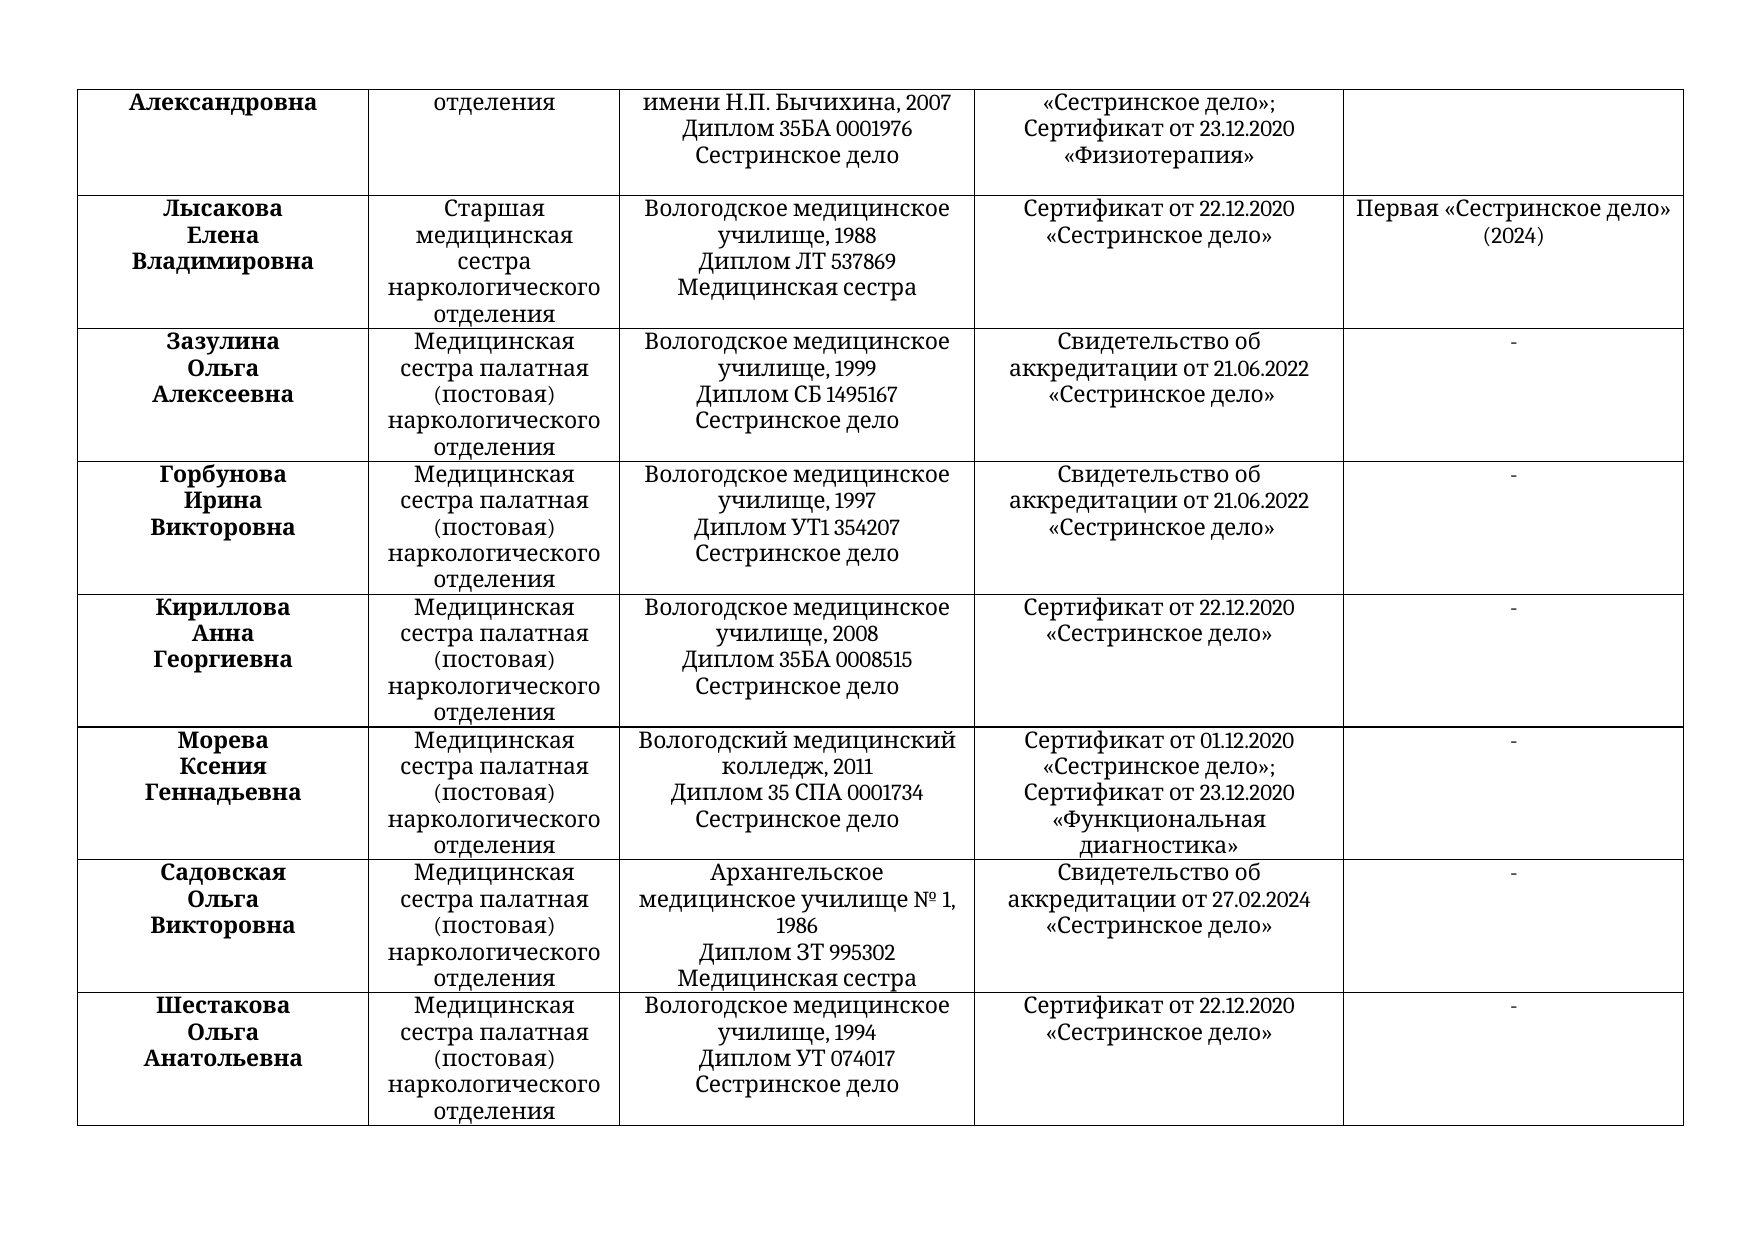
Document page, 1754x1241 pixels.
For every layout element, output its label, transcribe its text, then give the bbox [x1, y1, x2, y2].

table_cell Сертификат от 22.12.2020 «Сестринское дело» [975, 595, 1343, 726]
table_cell - [1344, 595, 1683, 726]
table_cell Вологодский медицинский колледж, 2011 Диплом 35 СПА 0001734 Сестринское дело [620, 728, 974, 859]
table_cell - [1344, 728, 1683, 859]
table_cell - [1344, 860, 1683, 992]
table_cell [975, 90, 1343, 195]
table_cell Старшая медицинская сестра наркологического отделения [369, 196, 619, 328]
table_cell Медицинская сестра палатная (постовая) наркологического отделения [369, 860, 619, 992]
table_cell Вологодское медицинское училище, 1988 Диплом ЛТ 537869 Медицинская сестра [620, 196, 974, 328]
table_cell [369, 90, 619, 195]
table_cell Сертификат от 22.12.2020 «Сестринское дело» [975, 993, 1343, 1125]
table_cell Вологодское медицинское училище, 2008 Диплом 35БА 0008515 Сестринское дело [620, 595, 974, 726]
table_cell Свидетельство об аккредитации от 21.06.2022 «Сестринское дело» [975, 329, 1343, 461]
table_cell Первая «Сестринское дело» (2024) [1344, 196, 1683, 328]
table_cell Лысакова Елена Владимировна [78, 196, 368, 328]
table_cell Вологодское медицинское училище, 1997 Диплом УТ1 354207 Сестринское дело [620, 462, 974, 593]
table_cell - [1344, 993, 1683, 1125]
table_cell Медицинская сестра палатная (постовая) наркологического отделения [369, 462, 619, 593]
table_cell Горбунова Ирина Викторовна [78, 462, 368, 593]
table_cell - [1344, 90, 1683, 195]
table_cell Вологодское медицинское училище, 1994 Диплом УТ 074017 Сестринское дело [620, 993, 974, 1125]
table_cell Архангельское медицинское училище № 1, 1986 Диплом ЗТ 995302 Медицинская сестра [620, 860, 974, 992]
table_cell Вологодское медицинское училище, 1999 Диплом СБ 1495167 Сестринское дело [620, 329, 974, 461]
table_cell Зазулина Ольга Алексеевна [78, 329, 368, 461]
table_cell Садовская Ольга Викторовна [78, 860, 368, 992]
table_cell - [1344, 462, 1683, 593]
table_cell Морева Ксения Геннадьевна [78, 728, 368, 859]
table_cell Шестакова Ольга Анатольевна [78, 993, 368, 1125]
table_cell Свидетельство об аккредитации от 21.06.2022 «Сестринское дело» [975, 462, 1343, 593]
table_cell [369, 993, 619, 1125]
table_cell Медицинская сестра палатная (постовая) наркологического отделения [369, 595, 619, 726]
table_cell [78, 90, 368, 195]
table_cell Свидетельство об аккредитации от 27.02.2024 «Сестринское дело» [975, 860, 1343, 992]
table_cell Медицинская сестра палатная (постовая) наркологического отделения [369, 329, 619, 461]
table_cell Медицинская сестра палатная (постовая) наркологического отделения [369, 728, 619, 859]
table_cell Сертификат от 01.12.2020 «Сестринское дело»; Сертификат от 23.12.2020 «Функциональная диагностика» [975, 728, 1343, 859]
table_cell Сертификат от 22.12.2020 «Сестринское дело» [975, 196, 1343, 328]
table_cell Кириллова Анна Георгиевна [78, 595, 368, 726]
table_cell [620, 90, 974, 195]
table_cell - [1344, 329, 1683, 461]
